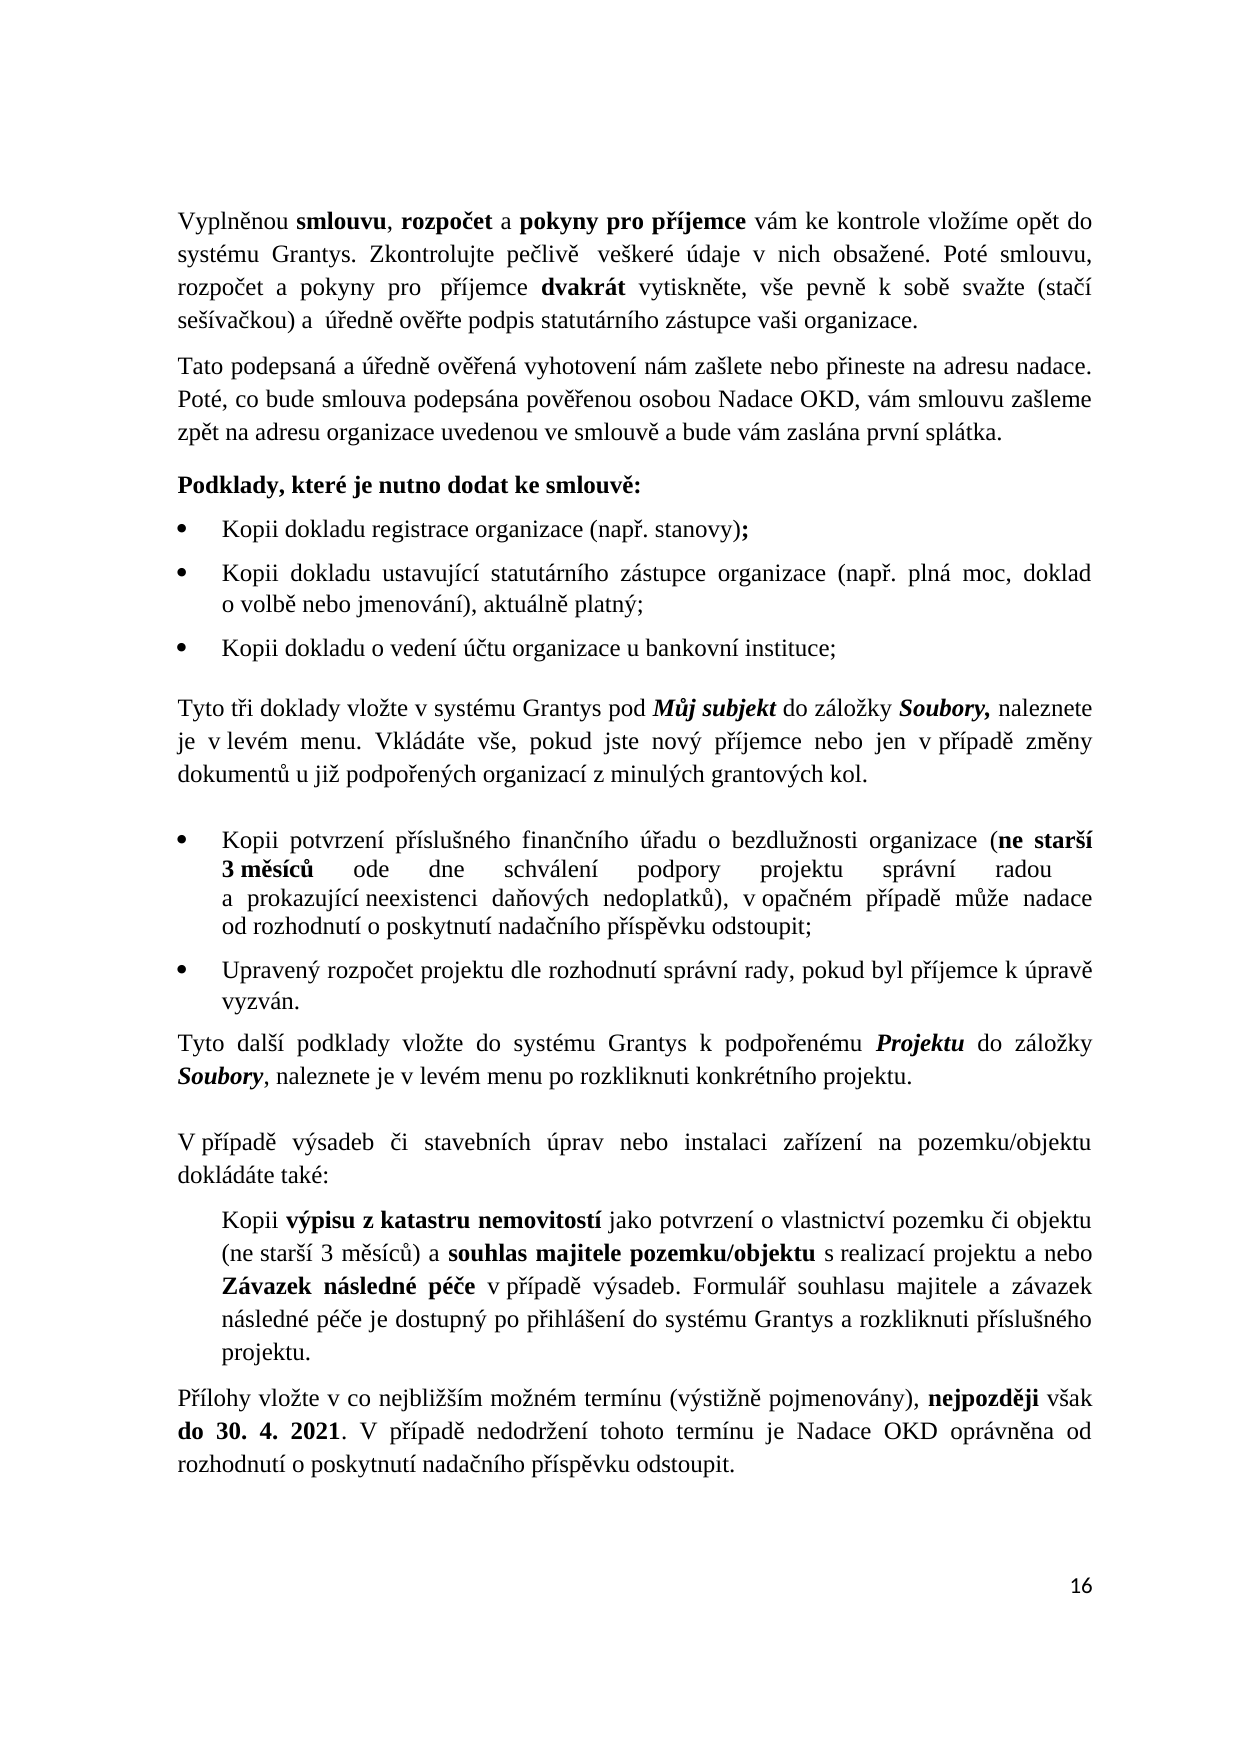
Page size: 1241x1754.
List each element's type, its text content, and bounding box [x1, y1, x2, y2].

list Kopii dokladu o vedení účtu organizace u bankovní instituce; [177, 631, 1092, 662]
text Podklady, které je nutno dodat ke smlouvě: [177, 471, 1092, 499]
list Upravený rozpočet projektu dle rozhodnutí správní rady, pokud byl příjemce k úpravě vyzván. [177, 953, 1092, 1015]
list Kopii dokladu registrace organizace (např. stanovy); [177, 512, 1092, 543]
text Vyplněnou smlouvu, rozpočet a pokyny pro příjemce vám ke kontrole vložíme opět do systému Grantys. Zkontrolujte pečlivě veškeré údaje v nich obsažené. Poté smlouvu, rozpočet a pokyny pro příjemce dvakrát vytiskněte, vše pevně k sobě svažte (stačí sešívačkou) a úředně ověřte podpis statutárního zástupce vaši organizace. [177, 206, 1092, 334]
text Tyto tři doklady vložte v systému Grantys pod Můj subjekt do záložky Soubory, naleznete je v levém menu. Vkládáte vše, pokud jste nový příjemce nebo jen v případě změny dokumentů u již podpořených organizací z minulých grantových kol. [177, 693, 1092, 788]
text Tyto další podklady vložte do systému Grantys k podpořenému Projektu do záložky Soubory, naleznete je v levém menu po rozkliknuti konkrétního projektu. [177, 1028, 1092, 1089]
text Přílohy vložte v co nejbližším možném termínu (výstižně pojmenovány), nejpozději však do 30. 4. 2021. V případě nedodržení tohoto termínu je Nadace OKD oprávněna od rozhodnutí o poskytnutí nadačního příspěvku odstoupit. [177, 1383, 1092, 1478]
text V případě výsadeb či stavebních úprav nebo instalaci zařízení na pozemku/objektu dokládáte také: [177, 1127, 1092, 1188]
list Kopii potvrzení příslušného finančního úřadu o bezdlužnosti organizace (ne starší 3 měsíců ode dne schválení podpory projektu správní radou a prokazující neexistenci daňových nedoplatků), v opačném případě může nadace od rozhodnutí o poskytnutí nadačního příspěvku odstoupit; [177, 825, 1092, 940]
list Kopii dokladu ustavující statutárního zástupce organizace (např. plná moc, doklad o volbě nebo jmenování), aktuálně platný; [177, 556, 1092, 618]
list Kopii výpisu z katastru nemovitostí jako potvrzení o vlastnictví pozemku či objektu (ne starší 3 měsíců) a souhlas majitele pozemku/objektu s realizací projektu a nebo Závazek následné péče v případě výsadeb. Formulář souhlasu majitele a závazek následné péče je dostupný po přihlášení do systému Grantys a rozkliknuti příslušného projektu. [221, 1205, 1092, 1366]
text Tato podepsaná a úředně ověřená vyhotovení nám zašlete nebo přineste na adresu nadace. Poté, co bude smlouva podepsána pověřenou osobou Nadace OKD, vám smlouvu zašleme zpět na adresu organizace uvedenou ve smlouvě a bude vám zaslána první splátka. [177, 351, 1092, 446]
